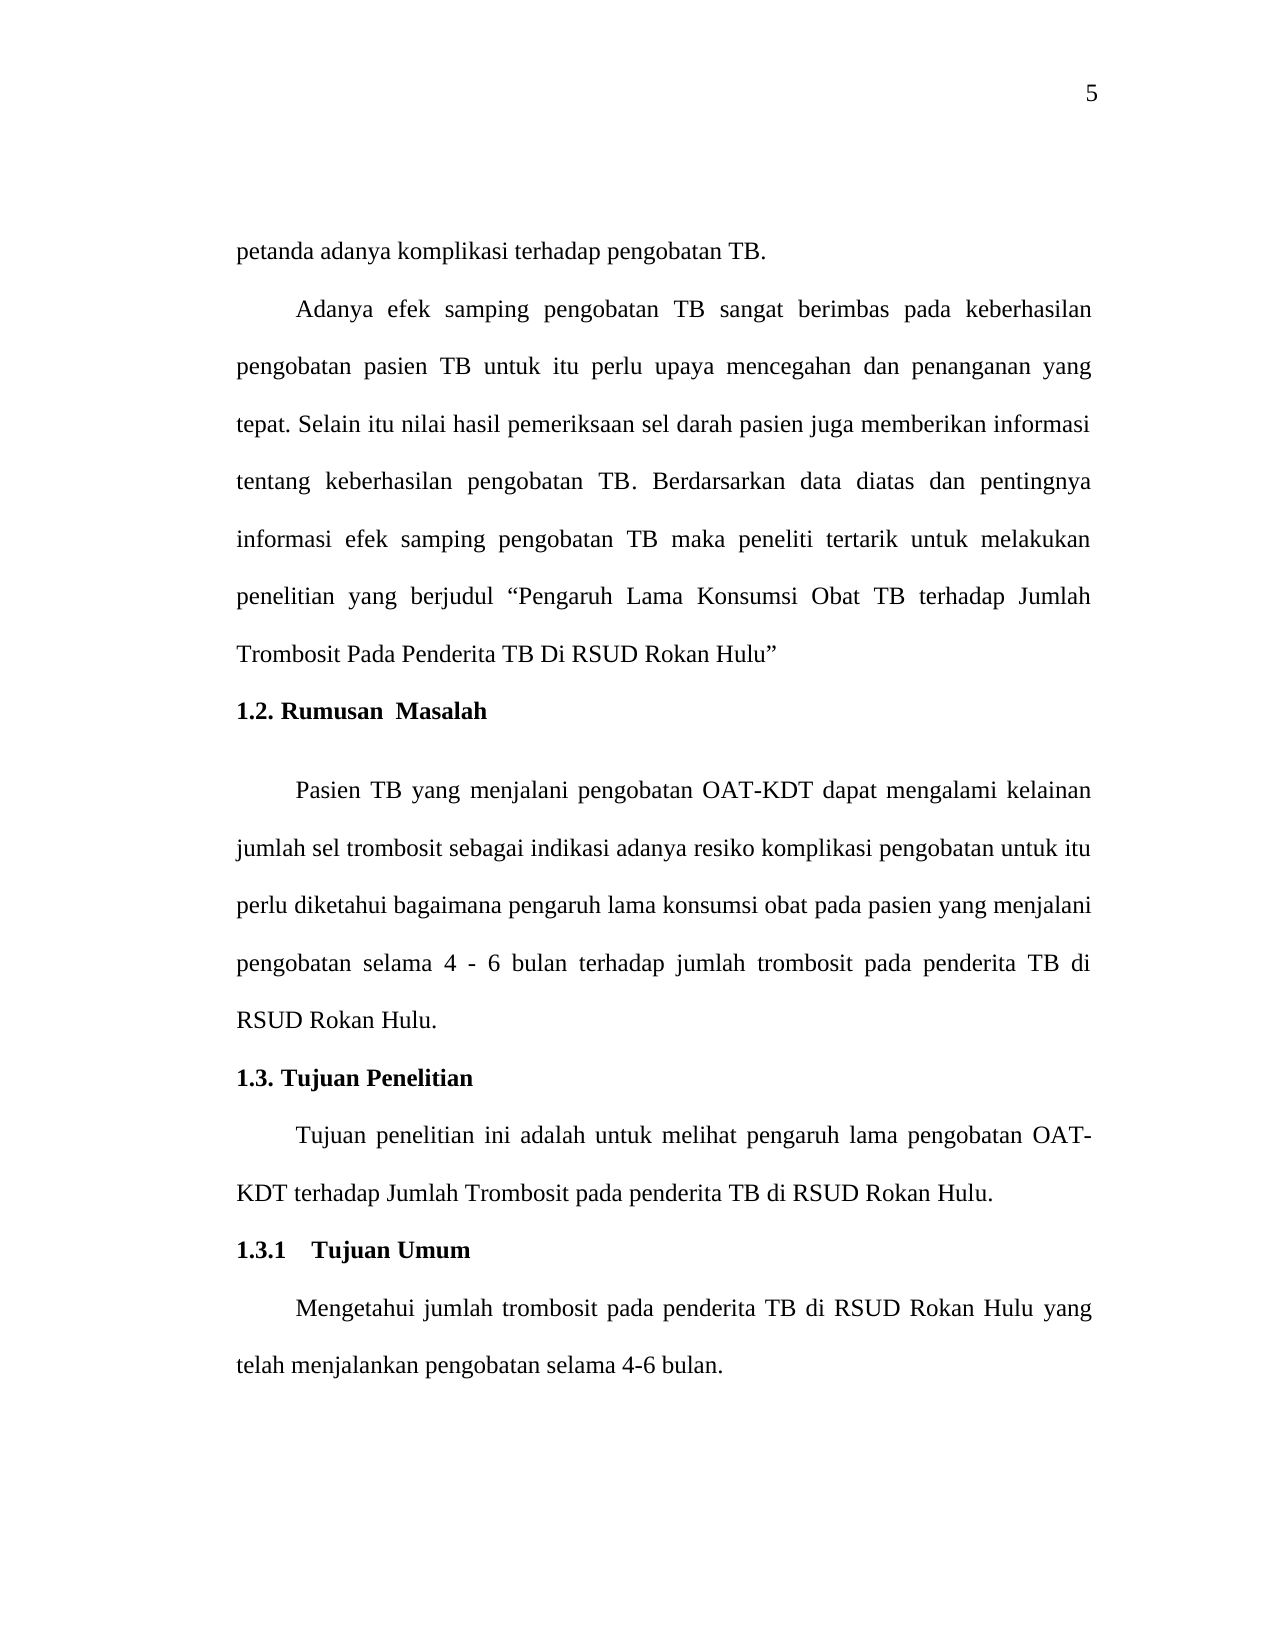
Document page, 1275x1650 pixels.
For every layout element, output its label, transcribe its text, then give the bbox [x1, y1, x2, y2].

text Pasien TB yang menjalani pengobatan OAT-KDT dapat mengalami kelainan jumlah sel trombosit sebagai indikasi adanya resiko komplikasi pengobatan untuk itu perlu diketahui bagaimana pengaruh lama konsumsi obat pada pasien yang menjalani pengobatan selama 4 - 6 bulan terhadap jumlah trombosit pada penderita TB di RSUD Rokan Hulu. [236, 775, 1092, 1034]
text Mengetahui jumlah trombosit pada penderita TB di RSUD Rokan Hulu yang telah menjalankan pengobatan selama 4-6 bulan. [236, 1293, 1092, 1379]
list Tujuan Penelitian [236, 1063, 1092, 1092]
list Rumusan Masalah [236, 696, 1092, 725]
subtitle Tujuan Umum [236, 1235, 1098, 1264]
text Adanya efek samping pengobatan TB sangat berimbas pada keberhasilan pengobatan pasien TB untuk itu perlu upaya mencegahan dan penanganan yang tepat. Selain itu nilai hasil pemeriksaan sel darah pasien juga memberikan informasi tentang keberhasilan pengobatan TB. Berdarsarkan data diatas dan pentingnya informasi efek samping pengobatan TB maka peneliti tertarik untuk melakukan penelitian yang berjudul “Pengaruh Lama Konsumsi Obat TB terhadap Jumlah Trombosit Pada Penderita TB Di RSUD Rokan Hulu” [236, 294, 1092, 667]
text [236, 236, 1092, 265]
text Tujuan penelitian ini adalah untuk melihat pengaruh lama pengobatan OAT-KDT terhadap Jumlah Trombosit pada penderita TB di RSUD Rokan Hulu. [236, 1120, 1092, 1207]
